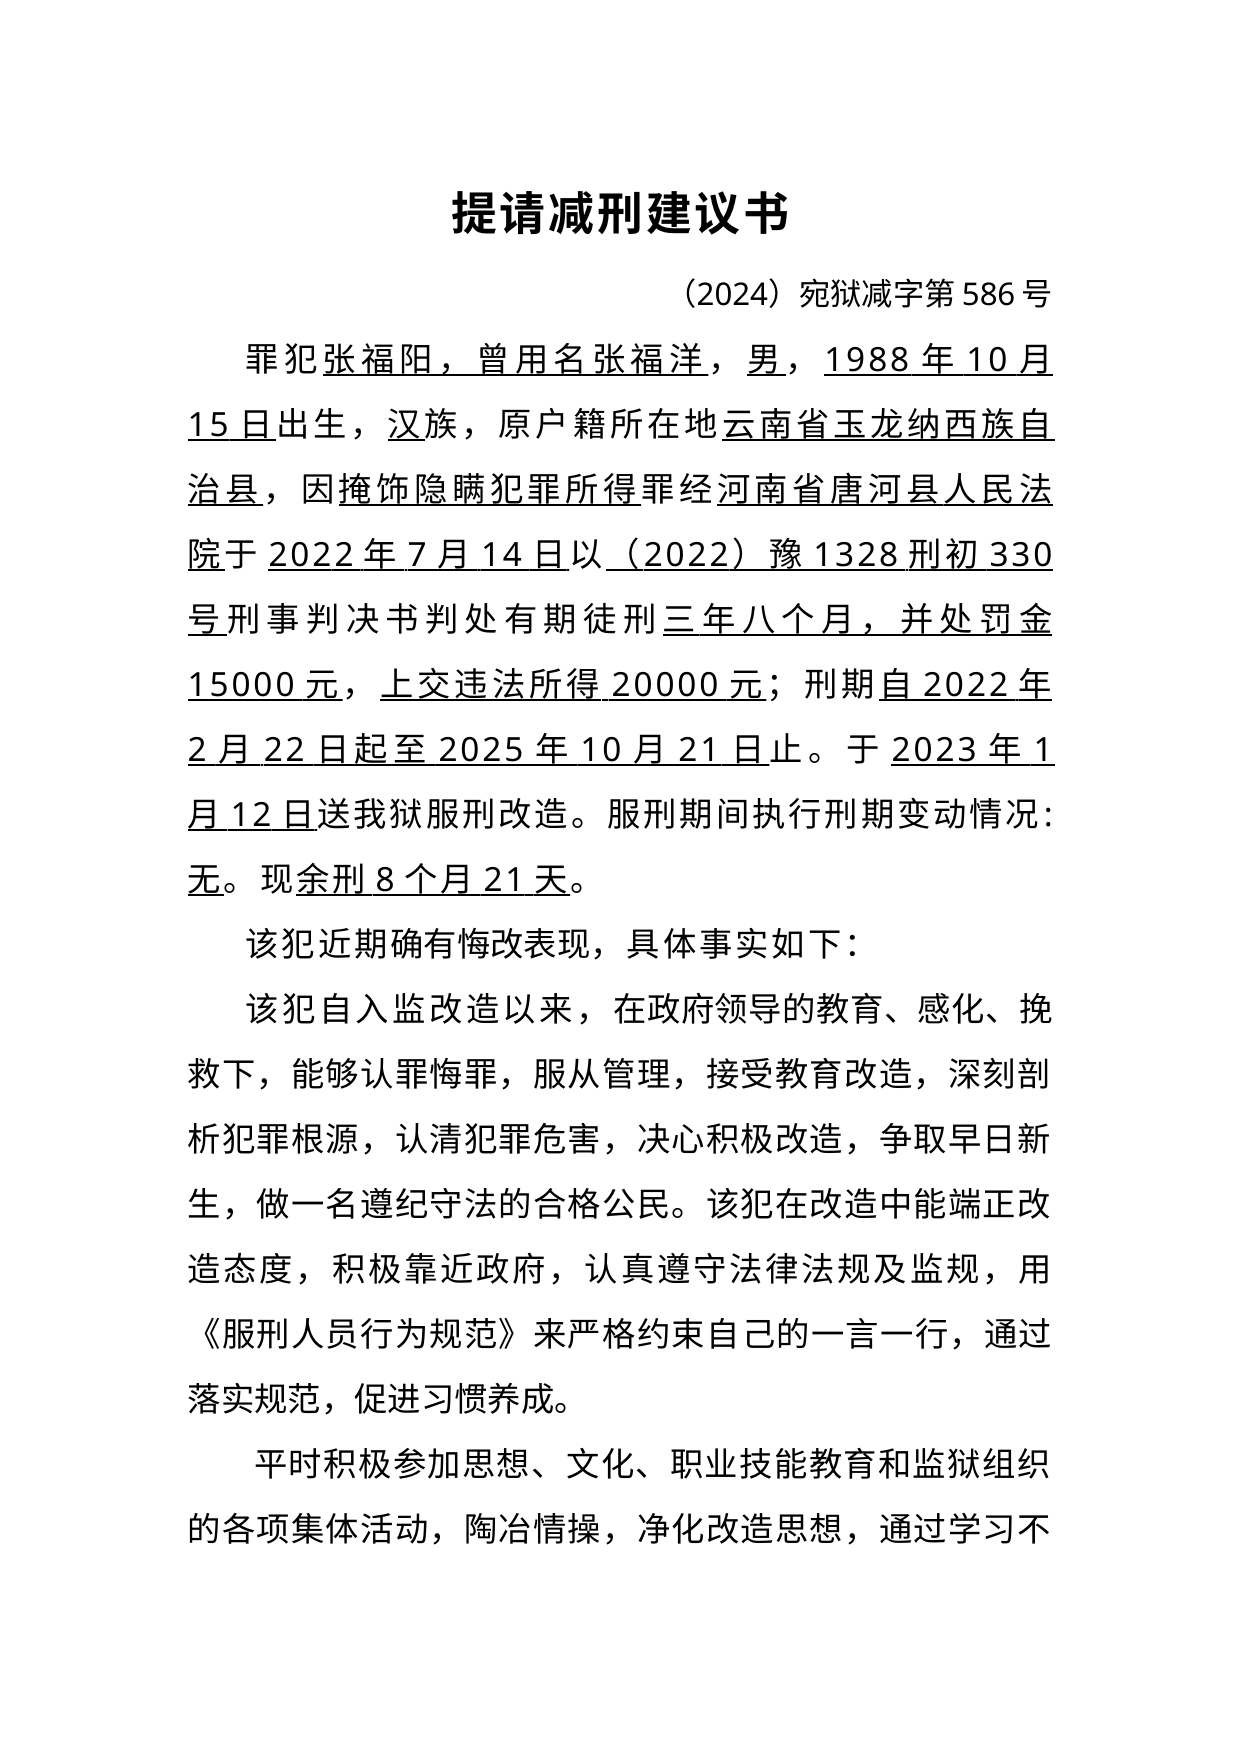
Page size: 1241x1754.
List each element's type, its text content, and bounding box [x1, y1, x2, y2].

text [187, 1429, 1053, 1559]
text 该犯自入监改造以来，在政府领导的教育、感化、挽救下，能够认罪悔罪，服从管理，接受教育改造，深刻剖析犯罪根源，认清犯罪危害，决心积极改造，争取早日新生，做一名遵纪守法的合格公民。该犯在改造中能端正改造态度，积极靠近政府，认真遵守法律法规及监规，用《服刑人员行为规范》来严格约束自己的一言一行，通过落实规范，促进习惯养成。 [187, 974, 1053, 1429]
text 该犯近期确有悔改表现，具体事实如下： [187, 909, 1053, 974]
text 罪犯张福阳，曾用名张福洋，男，1988年10月15日出生，汉族，原户籍所在地云南省玉龙纳西族自治县，因掩饰隐瞒犯罪所得罪经河南省唐河县人民法院于2022年7月14日以（2022）豫1328刑初330号刑事判决书判处有期徒刑三年八个月，并处罚金15000元，上交违法所得20000元；刑期自2022年2月22日起至2025年10月21日止。于2023年1月12日送我狱服刑改造。服刑期间执行刑期变动情况:无。现余刑8个月21天。 [187, 324, 1053, 909]
text （2024）宛狱减字第586号 [247, 259, 1053, 324]
text 提请减刑建议书 [187, 162, 1053, 259]
